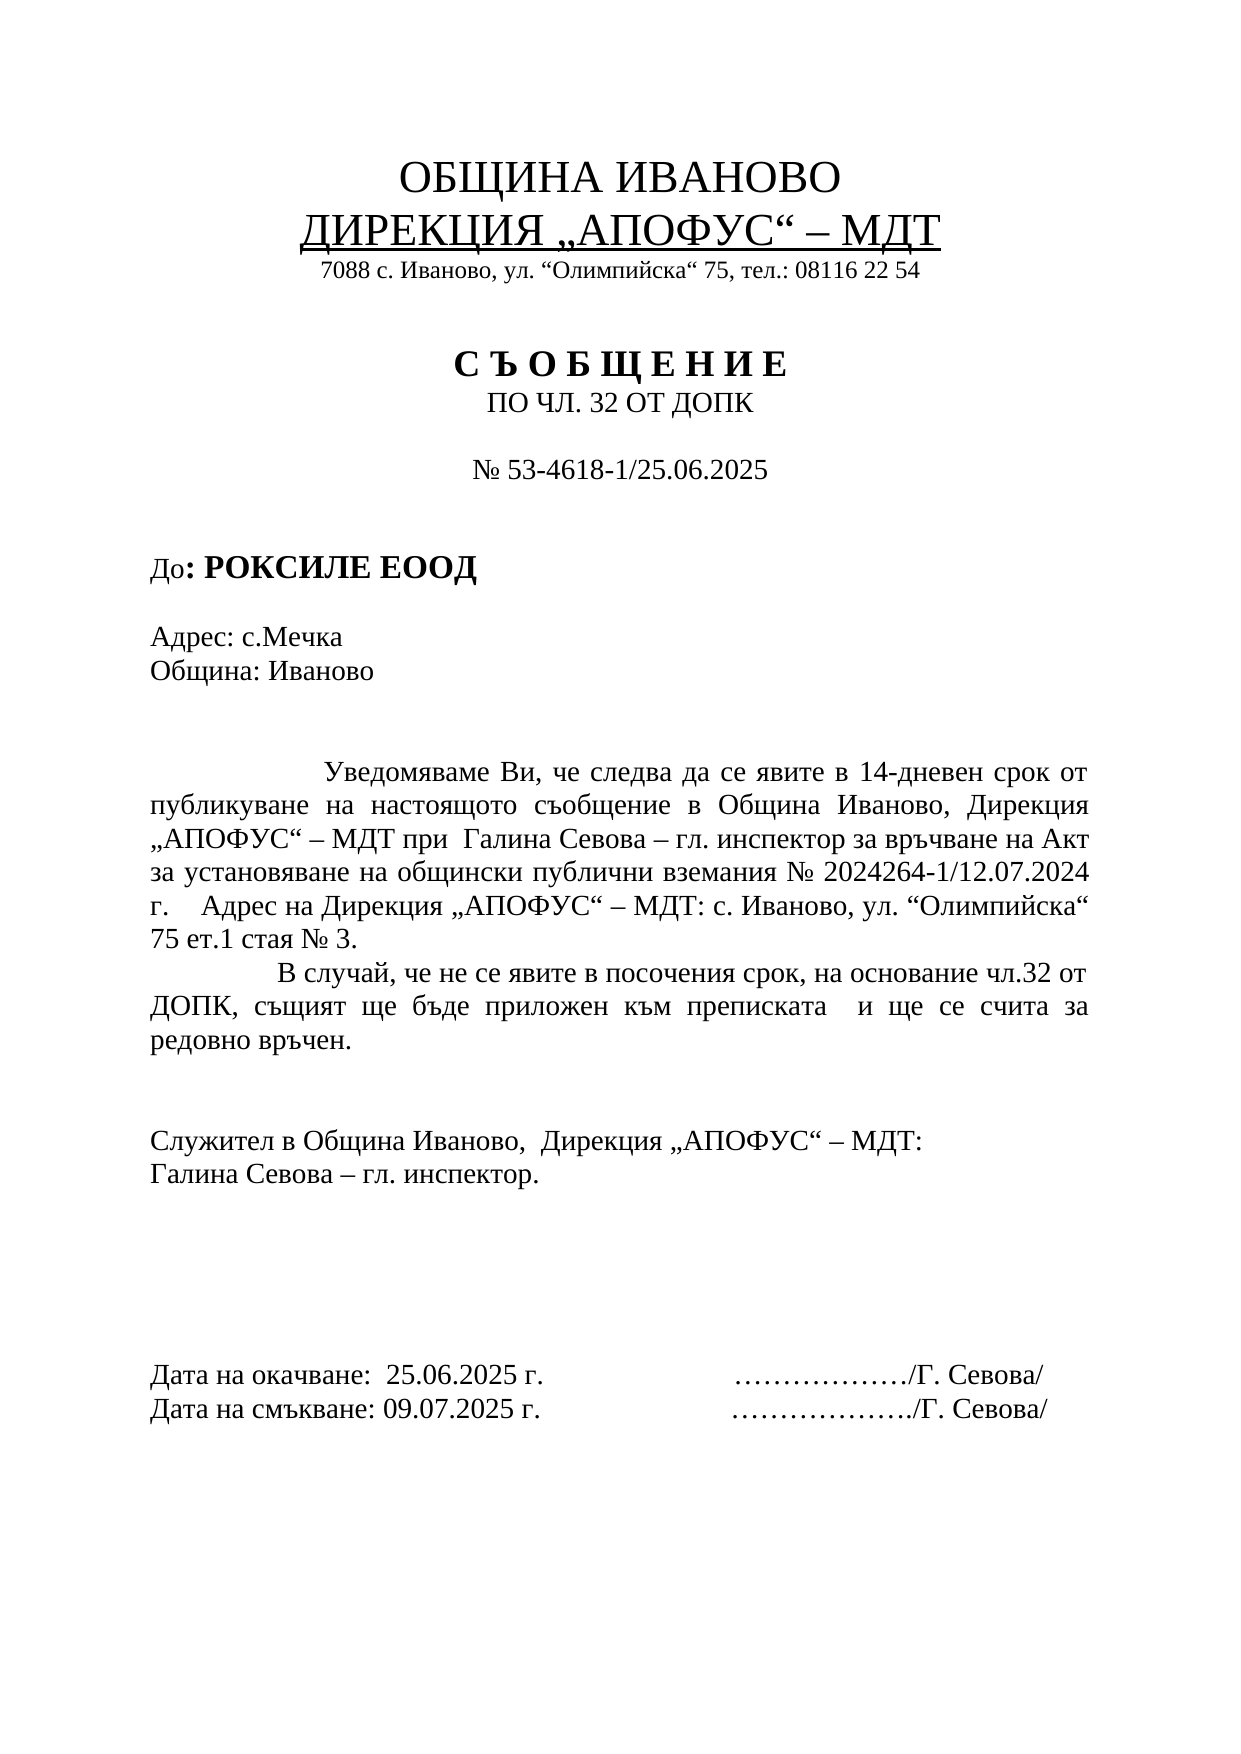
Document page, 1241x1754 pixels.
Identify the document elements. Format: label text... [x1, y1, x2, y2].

text В случай, че не се явите в посочения срок, на основание чл.32 от ДОПК, същият ще бъде приложен към преписката и ще се счита за редовно връчен. [150, 955, 1090, 1056]
text Дата на смъкване: 09.07.2025 г. ………………./Г. Севова/ [150, 1391, 1090, 1424]
text Адрес: с.Мечка [150, 619, 1090, 653]
text ДИРЕКЦИЯ „АПОФУС“ – МДТ [150, 203, 1090, 255]
text Служител в Община Иваново, Дирекция „АПОФУС“ – МДТ: Галина Севова – гл. инспектор. [150, 1123, 1090, 1190]
text Община: Иваново [150, 653, 1090, 687]
text 7088 с. Иваново, ул. “Олимпийска“ 75, тел.: 08116 22 54 [150, 255, 1090, 284]
text Уведомяваме Ви, че следва да се явите в 14-дневен срок от публикуване на настоящото съобщение в Община Иваново, Дирекция „АПОФУС“ – МДТ при Галина Севова – гл. инспектор за връчване на Акт за установяване на общински публични вземания № 2024264-1/12.07.2024 г. Адрес на Дирекция „АПОФУС“ – МДТ: с. Иваново, ул. “Олимпийска“ 75 ет.1 стая № 3. [150, 754, 1090, 955]
text ОБЩИНА ИВАНОВО [150, 150, 1090, 203]
text № 53-4618-1/25.06.2025 [150, 452, 1090, 485]
text С Ъ О Б Щ Е Н И Е [150, 342, 1090, 385]
text ПО ЧЛ. 32 ОТ ДОПК [150, 385, 1090, 418]
text Дата на окачване: 25.06.2025 г. ………………/Г. Севова/ [150, 1357, 1090, 1391]
text До: РОКСИЛЕ ЕООД [150, 548, 1090, 586]
